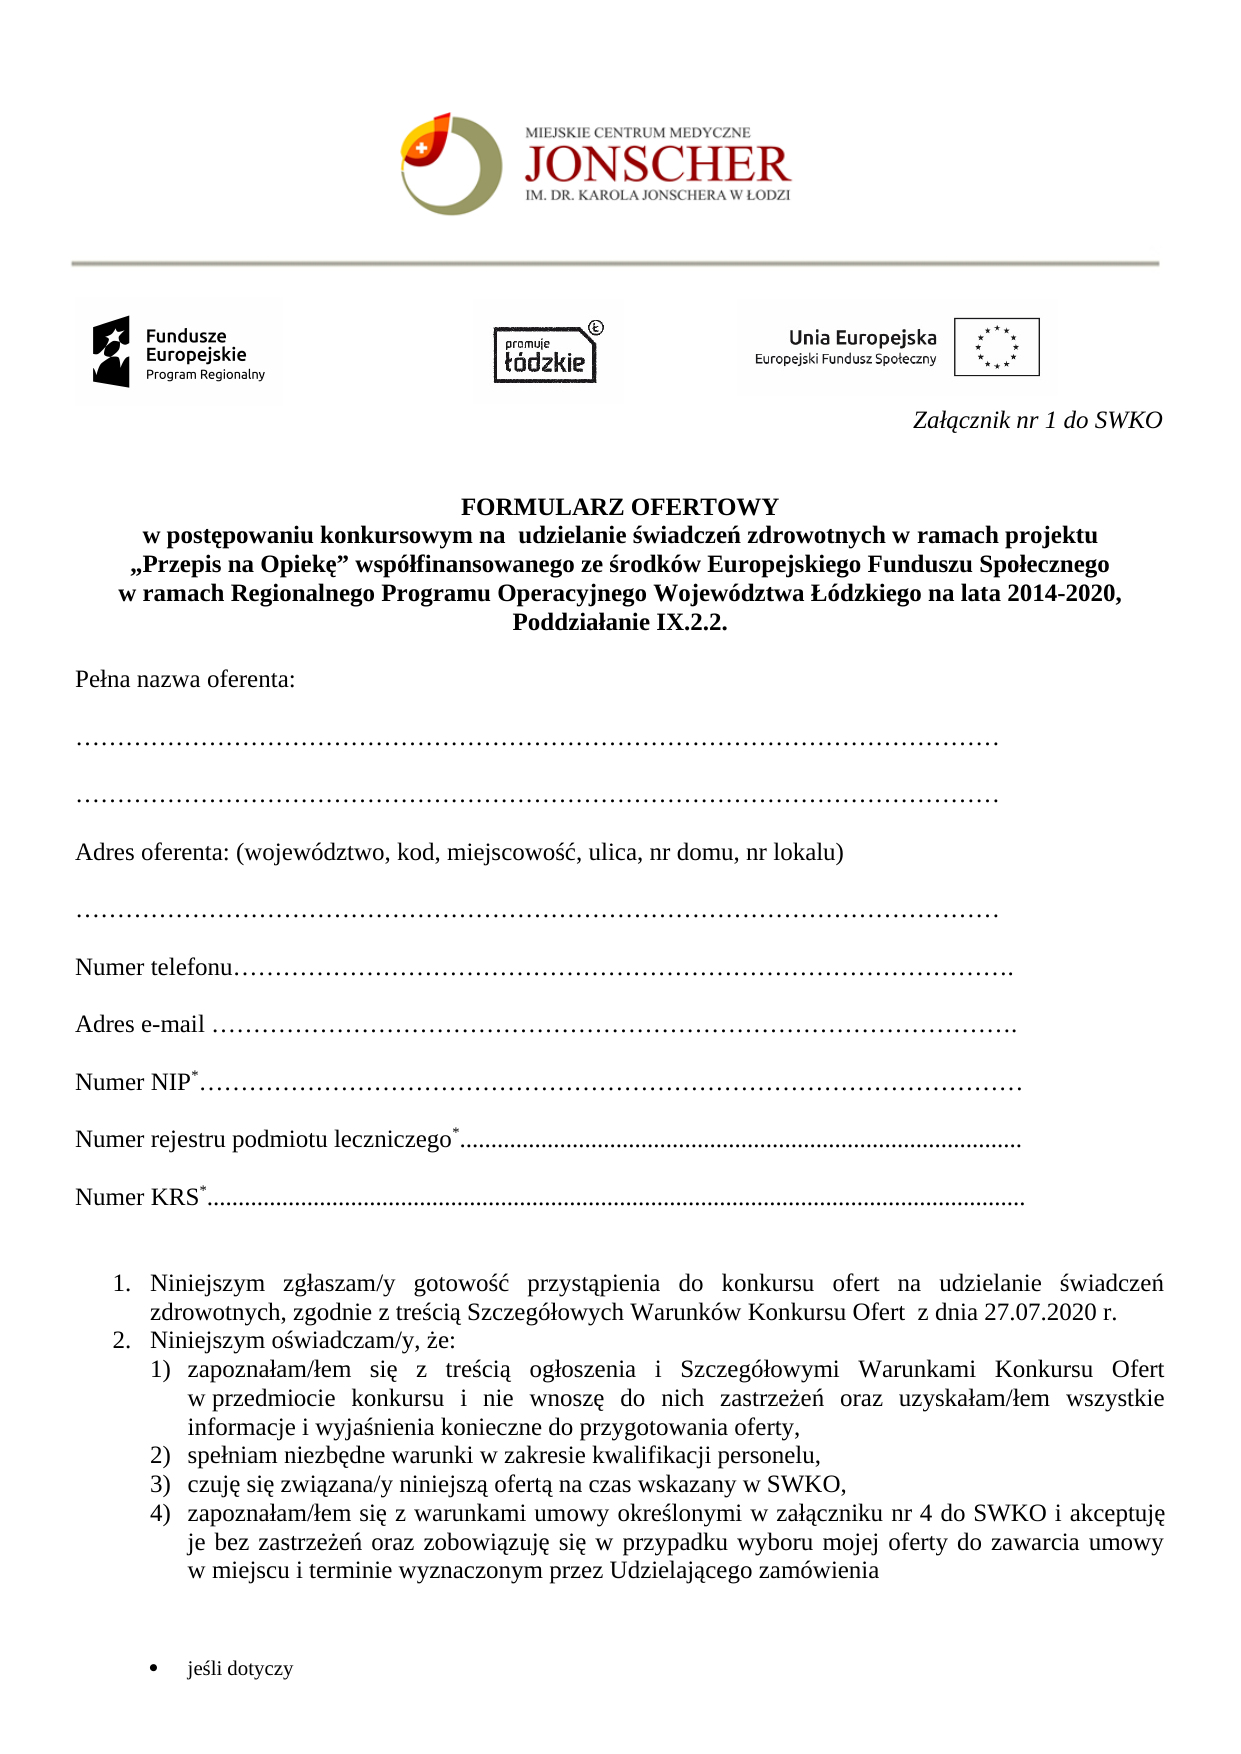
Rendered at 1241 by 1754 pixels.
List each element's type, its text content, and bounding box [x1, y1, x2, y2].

picture [736, 299, 1059, 396]
text ………………………………………………………………………………………………… [75, 894, 1165, 923]
list spełniam niezbędne warunki w zakresie kwalifikacji personelu, [150, 1441, 1165, 1469]
picture [45, 73, 1171, 274]
text Adres e-mail ……………………………………………………………………………………. [75, 1009, 1165, 1038]
text Numer telefonu…………………………………………………………………………………. [75, 952, 1165, 981]
text w ramach Regionalnego Programu Operacyjnego Województwa Łódzkiego na lata 2014-2020, Poddziałanie IX.2.2. [75, 578, 1165, 636]
list Niniejszym oświadczam/y, że: [112, 1326, 1165, 1354]
text „Przepis na Opiekę” współfinansowanego ze środków Europejskiego Funduszu Społecznego [75, 549, 1165, 578]
list zapoznałam/łem się z treścią ogłoszenia i Szczegółowymi Warunkami Konkursu Ofert w przedmiocie konkursu i nie wnoszę do nich zastrzeżeń oraz uzyskałam/łem wszystkie informacje i wyjaśnienia konieczne do przygotowania oferty, [150, 1354, 1165, 1441]
picture [472, 299, 625, 404]
text Pełna nazwa oferenta: [75, 664, 1165, 693]
text Numer rejestru podmiotu leczniczego*.......................................................................................... [75, 1124, 1165, 1153]
text ………………………………………………………………………………………………… [75, 722, 1165, 751]
picture [75, 297, 283, 406]
text FORMULARZ OFERTOWY [75, 492, 1165, 521]
text Numer NIP*……………………………………………………………………………………… [75, 1067, 1165, 1096]
list Niniejszym zgłaszam/y gotowość przystąpienia do konkursu ofert na udzielanie świadczeń zdrowotnych, zgodnie z treścią Szczegółowych Warunków Konkursu Ofert z dnia 27.07.2020 r. [112, 1268, 1165, 1326]
text Załącznik nr 1 do SWKO [75, 406, 1165, 434]
text Numer KRS*................................................................................................................................... [75, 1182, 1165, 1211]
text ………………………………………………………………………………………………… [75, 779, 1165, 808]
text Adres oferenta: (województwo, kod, miejscowość, ulica, nr domu, nr lokalu) [75, 837, 1165, 866]
list zapoznałam/łem się z warunkami umowy określonymi w załączniku nr 4 do SWKO i akceptuję je bez zastrzeżeń oraz zobowiązuję się w przypadku wyboru mojej oferty do zawarcia umowy w miejscu i terminie wyznaczonym przez Udzielającego zamówienia [150, 1498, 1165, 1584]
text w postępowaniu konkursowym na udzielanie świadczeń zdrowotnych w ramach projektu [75, 521, 1165, 549]
list czuję się związana/y niniejszą ofertą na czas wskazany w SWKO, [150, 1469, 1165, 1498]
